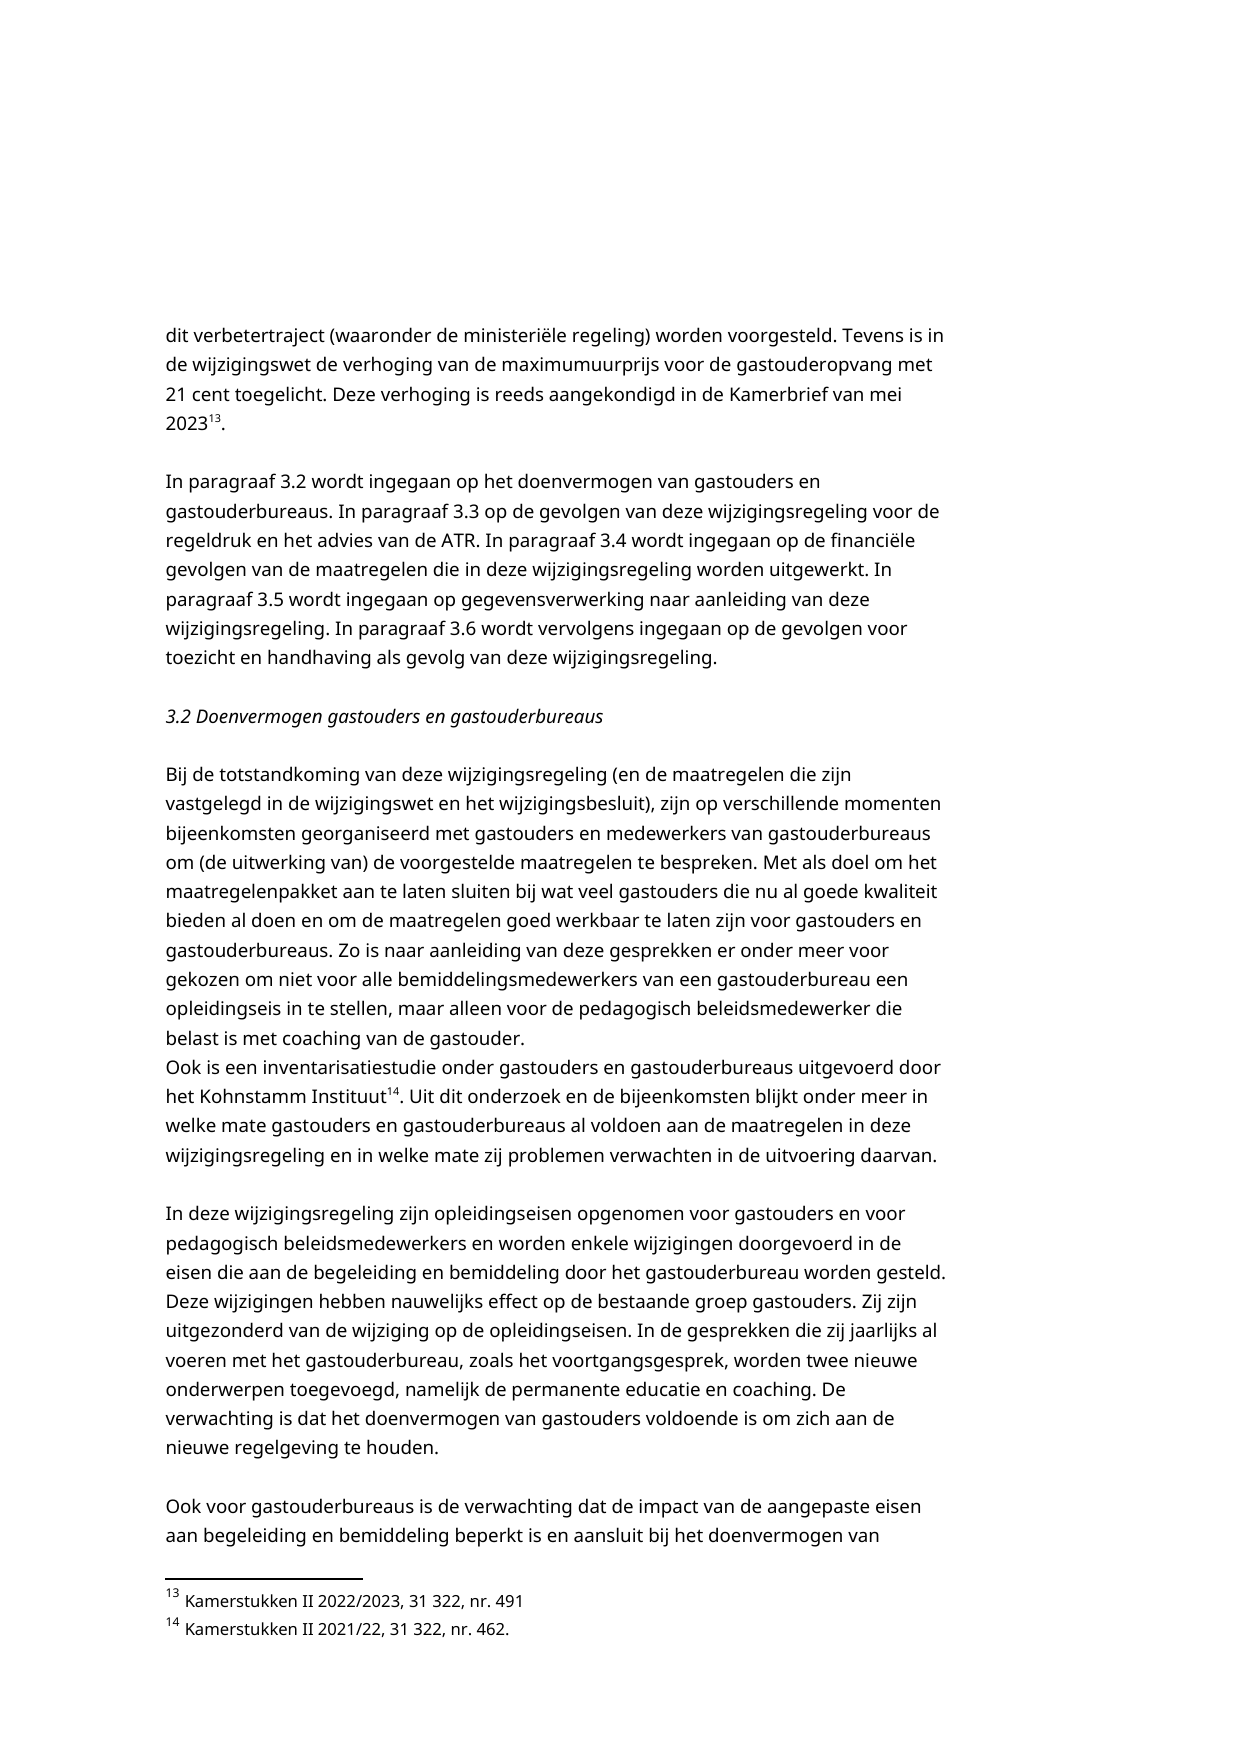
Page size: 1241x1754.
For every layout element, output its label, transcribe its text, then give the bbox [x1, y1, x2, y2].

text Ook is een inventarisatiestudie onder gastouders en gastouderbureaus uitgevoerd door het Kohnstamm Instituut. Uit dit onderzoek en de bijeenkomsten blijkt onder meer in welke mate gastouders en gastouderbureaus al voldoen aan de maatregelen in deze wijzigingsregeling en in welke mate zij problemen verwachten in de uitvoering daarvan. [165, 1054, 951, 1167]
text 3.2 Doenvermogen gastouders en gastouderbureaus [165, 703, 951, 728]
text In deze wijzigingsregeling zijn opleidingseisen opgenomen voor gastouders en voor pedagogisch beleidsmedewerkers en worden enkele wijzigingen doorgevoerd in de eisen die aan de begeleiding en bemiddeling door het gastouderbureau worden gesteld. Deze wijzigingen hebben nauwelijks effect op de bestaande groep gastouders. Zij zijn uitgezonderd van de wijziging op de opleidingseisen. In de gesprekken die zij jaarlijks al voeren met het gastouderbureau, zoals het voortgangsgesprek, worden twee nieuwe onderwerpen toegevoegd, namelijk de permanente educatie en coaching. De verwachting is dat het doenvermogen van gastouders voldoende is om zich aan de nieuwe regelgeving te houden. [165, 1201, 951, 1460]
text In paragraaf 3.2 wordt ingegaan op het doenvermogen van gastouders en gastouderbureaus. In paragraaf 3.3 op de gevolgen van deze wijzigingsregeling voor de regeldruk en het advies van de ATR. In paragraaf 3.4 wordt ingegaan op de financiële gevolgen van de maatregelen die in deze wijzigingsregeling worden uitgewerkt. In paragraaf 3.5 wordt ingegaan op gegevensverwerking naar aanleiding van deze wijzigingsregeling. In paragraaf 3.6 wordt vervolgens ingegaan op de gevolgen voor toezicht en handhaving als gevolg van deze wijzigingsregeling. [165, 469, 951, 670]
text Bij de totstandkoming van deze wijzigingsregeling (en de maatregelen die zijn vastgelegd in de wijzigingswet en het wijzigingsbesluit), zijn op verschillende momenten bijeenkomsten georganiseerd met gastouders en medewerkers van gastouderbureaus om (de uitwerking van) de voorgestelde maatregelen te bespreken. Met als doel om het maatregelenpakket aan te laten sluiten bij wat veel gastouders die nu al goede kwaliteit bieden al doen en om de maatregelen goed werkbaar te laten zijn voor gastouders en gastouderbureaus. Zo is naar aanleiding van deze gesprekken er onder meer voor gekozen om niet voor alle bemiddelingsmedewerkers van een gastouderbureau een opleidingseis in te stellen, maar alleen voor de pedagogisch beleidsmedewerker die belast is met coaching van de gastouder. [165, 761, 951, 1050]
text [165, 322, 951, 436]
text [165, 1493, 951, 1548]
